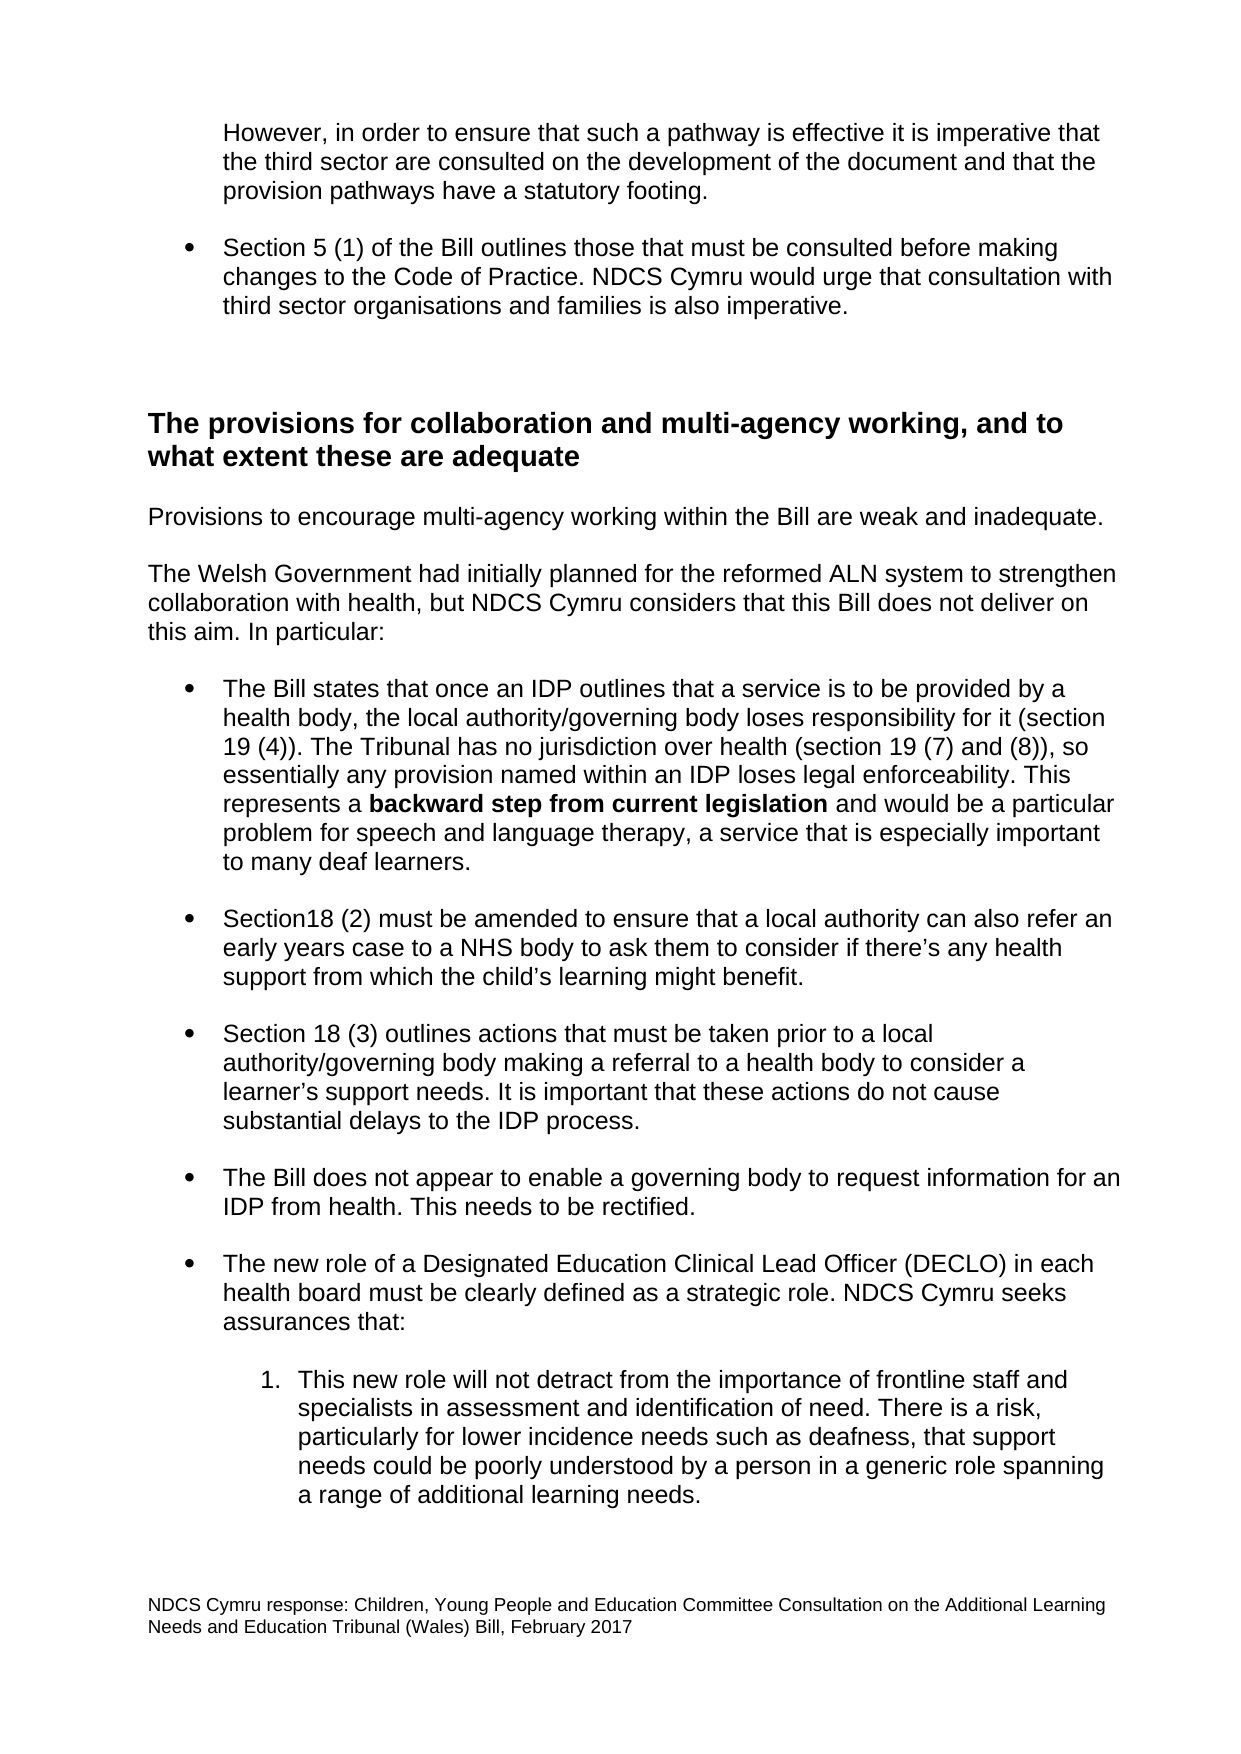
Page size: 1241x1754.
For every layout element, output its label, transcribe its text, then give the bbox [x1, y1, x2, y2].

list Section18 (2) must be amended to ensure that a local authority can also refer an early years case to a NHS body to ask them to consider if there’s any health support from which the child’s learning might benefit. [185, 904, 1122, 991]
text The provisions for collaboration and multi-agency working, and to what extent these are adequate [148, 406, 1122, 473]
list This new role will not detract from the importance of frontline staff and specialists in assessment and identification of need. There is a risk, particularly for lower incidence needs such as deafness, that support needs could be poorly understood by a person in a generic role spanning a range of additional learning needs. [260, 1364, 1122, 1508]
list Section 18 (3) outlines actions that must be taken prior to a local authority/governing body making a referral to a health body to consider a learner’s support needs. It is important that these actions do not cause substantial delays to the IDP process. [185, 1019, 1122, 1134]
text The Welsh Government had initially planned for the reformed ALN system to strengthen collaboration with health, but NDCS Cymru considers that this Bill does not deliver on this aim. In particular: [148, 559, 1122, 645]
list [185, 118, 1122, 204]
list The new role of a Designated Education Clinical Lead Officer (DECLO) in each health board must be clearly defined as a strategic role. NDCS Cymru seeks assurances that: [185, 1249, 1122, 1336]
list The Bill does not appear to enable a governing body to request information for an IDP from health. This needs to be rectified. [185, 1163, 1122, 1221]
text Provisions to encourage multi-agency working within the Bill are weak and inadequate. [148, 502, 1122, 530]
list The Bill states that once an IDP outlines that a service is to be provided by a health body, the local authority/governing body loses responsibility for it (section 19 (4)). The Tribunal has no jurisdiction over health (section 19 (7) and (8)), so essentially any provision named within an IDP loses legal enforceability. This represents a backward step from current legislation and would be a particular problem for speech and language therapy, a service that is especially important to many deaf learners. [185, 674, 1122, 875]
list Section 5 (1) of the Bill outlines those that must be consulted before making changes to the Code of Practice. NDCS Cymru would urge that consultation with third sector organisations and families is also imperative. [185, 233, 1122, 319]
